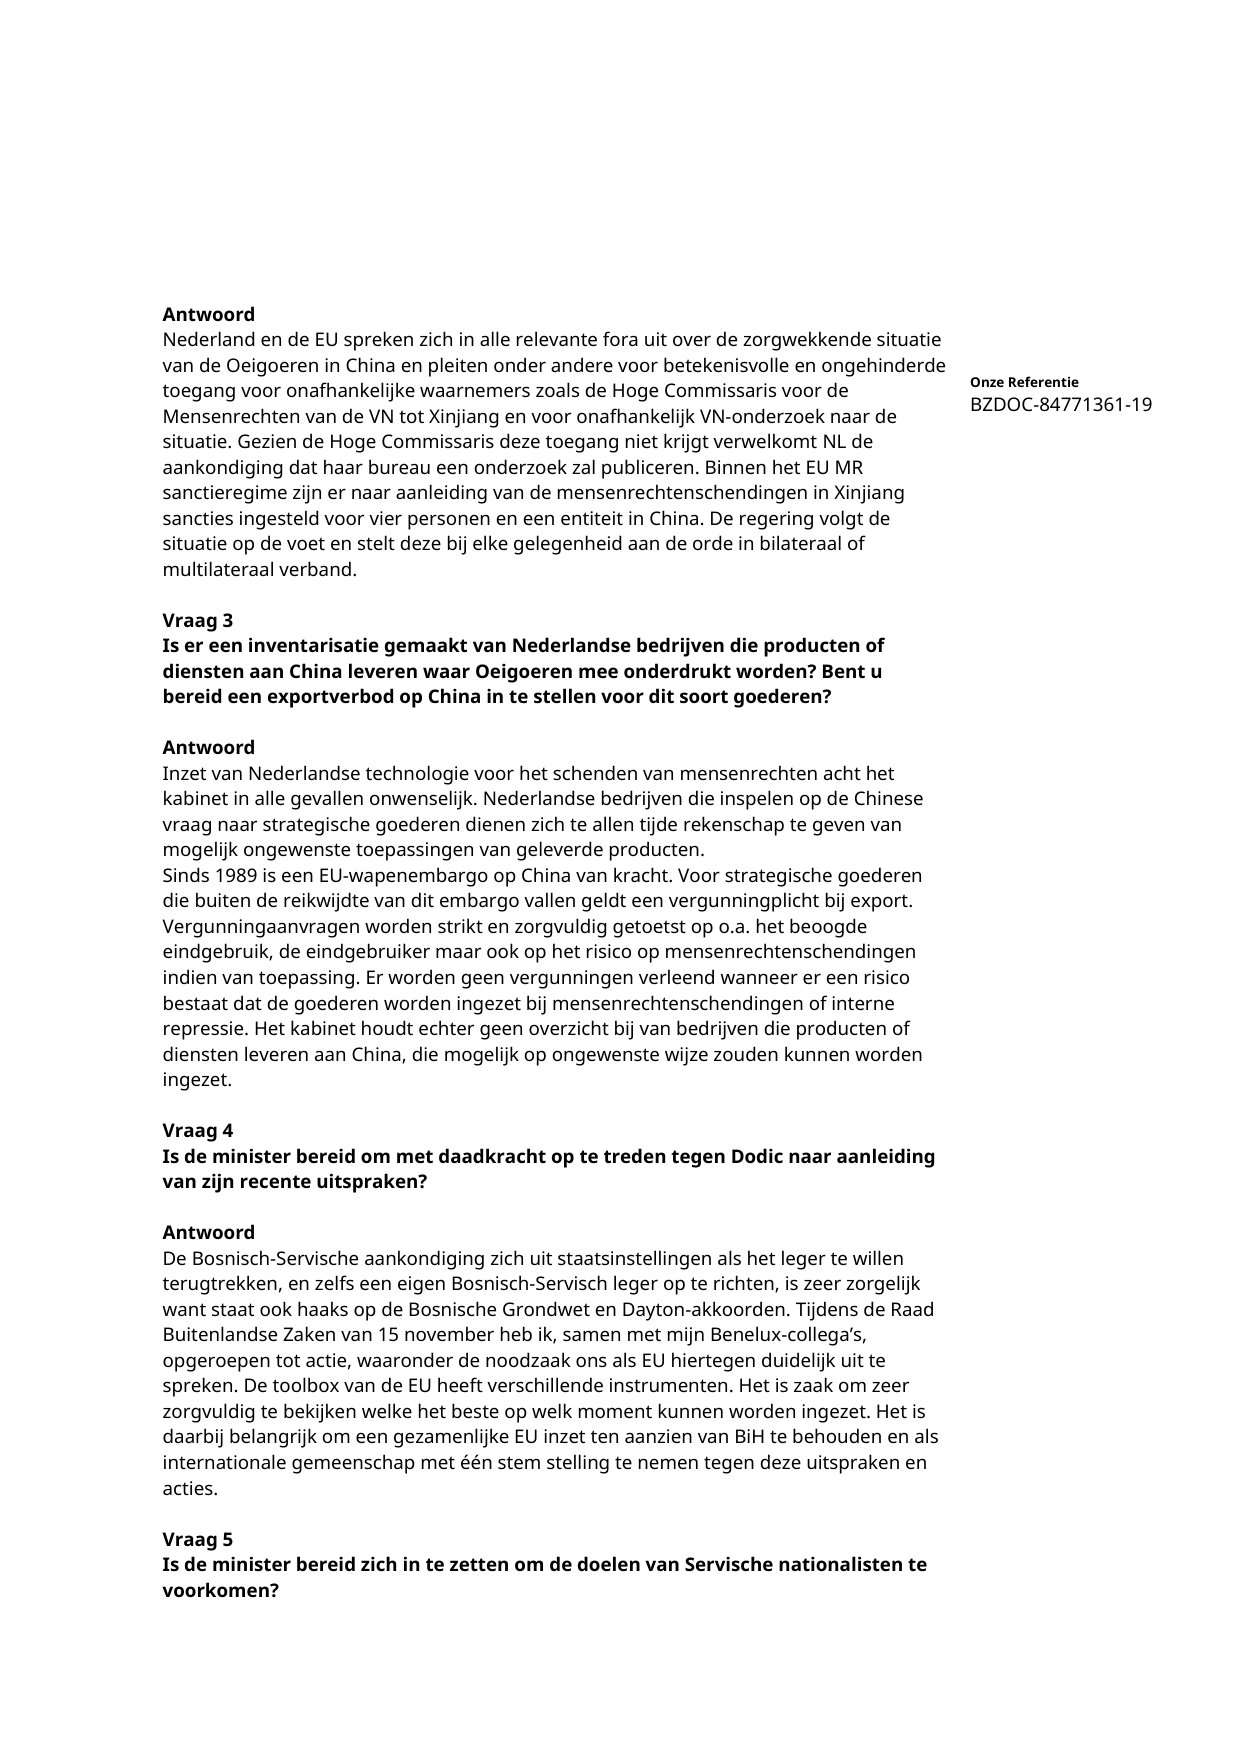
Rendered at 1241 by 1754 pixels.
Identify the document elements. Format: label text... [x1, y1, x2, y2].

text Antwoord [162, 735, 947, 760]
text De Bosnisch-Servische aankondiging zich uit staatsinstellingen als het leger te willen terugtrekken, en zelfs een eigen Bosnisch-Servisch leger op te richten, is zeer zorgelijk want staat ook haaks op de Bosnische Grondwet en Dayton-akkoorden. Tijdens de Raad Buitenlandse Zaken van 15 november heb ik, samen met mijn Benelux-collega’s, opgeroepen tot actie, waaronder de noodzaak ons als EU hiertegen duidelijk uit te spreken. De toolbox van de EU heeft verschillende instrumenten. Het is zaak om zeer zorgvuldig te bekijken welke het beste op welk moment kunnen worden ingezet. Het is daarbij belangrijk om een gezamenlijke EU inzet ten aanzien van BiH te behouden en als internationale gemeenschap met één stem stelling te nemen tegen deze uitspraken en acties. [162, 1245, 947, 1500]
text Is er een inventarisatie gemaakt van Nederlandse bedrijven die producten of diensten aan China leveren waar Oeigoeren mee onderdrukt worden? Bent u bereid een exportverbod op China in te stellen voor dit soort goederen? [162, 633, 947, 709]
text Nederland en de EU spreken zich in alle relevante fora uit over de zorgwekkende situatie van de Oeigoeren in China en pleiten onder andere voor betekenisvolle en ongehinderde toegang voor onafhankelijke waarnemers zoals de Hoge Commissaris voor de Mensenrechten van de VN tot Xinjiang en voor onafhankelijk VN-onderzoek naar de situatie. Gezien de Hoge Commissaris deze toegang niet krijgt verwelkomt NL de aankondiging dat haar bureau een onderzoek zal publiceren. Binnen het EU MR sanctieregime zijn er naar aanleiding van de mensenrechtenschendingen in Xinjiang sancties ingesteld voor vier personen en een entiteit in China. De regering volgt de situatie op de voet en stelt deze bij elke gelegenheid aan de orde in bilateraal of multilateraal verband. [162, 326, 947, 582]
text Sinds 1989 is een EU-wapenembargo op China van kracht. Voor strategische goederen die buiten de reikwijdte van dit embargo vallen geldt een vergunningplicht bij export. [162, 862, 947, 913]
text Inzet van Nederlandse technologie voor het schenden van mensenrechten acht het kabinet in alle gevallen onwenselijk. Nederlandse bedrijven die inspelen op de Chinese vraag naar strategische goederen dienen zich te allen tijde rekenschap te geven van mogelijk ongewenste toepassingen van geleverde producten. [162, 760, 947, 862]
text Vergunningaanvragen worden strikt en zorgvuldig getoetst op o.a. het beoogde eindgebruik, de eindgebruiker maar ook op het risico op mensenrechtenschendingen indien van toepassing. Er worden geen vergunningen verleend wanneer er een risico bestaat dat de goederen worden ingezet bij mensenrechtenschendingen of interne repressie. Het kabinet houdt echter geen overzicht bij van bedrijven die producten of diensten leveren aan China, die mogelijk op ongewenste wijze zouden kunnen worden ingezet. [162, 913, 947, 1092]
text Vraag 3 [162, 607, 947, 633]
text Vraag 5 [162, 1526, 947, 1551]
text Is de minister bereid om met daadkracht op te treden tegen Dodic naar aanleiding van zijn recente uitspraken? [162, 1143, 947, 1194]
text Vraag 4 [162, 1117, 947, 1143]
text Is de minister bereid zich in te zetten om de doelen van Servische nationalisten te voorkomen? [162, 1551, 947, 1602]
text Antwoord [162, 301, 947, 326]
text Antwoord [162, 1219, 947, 1245]
